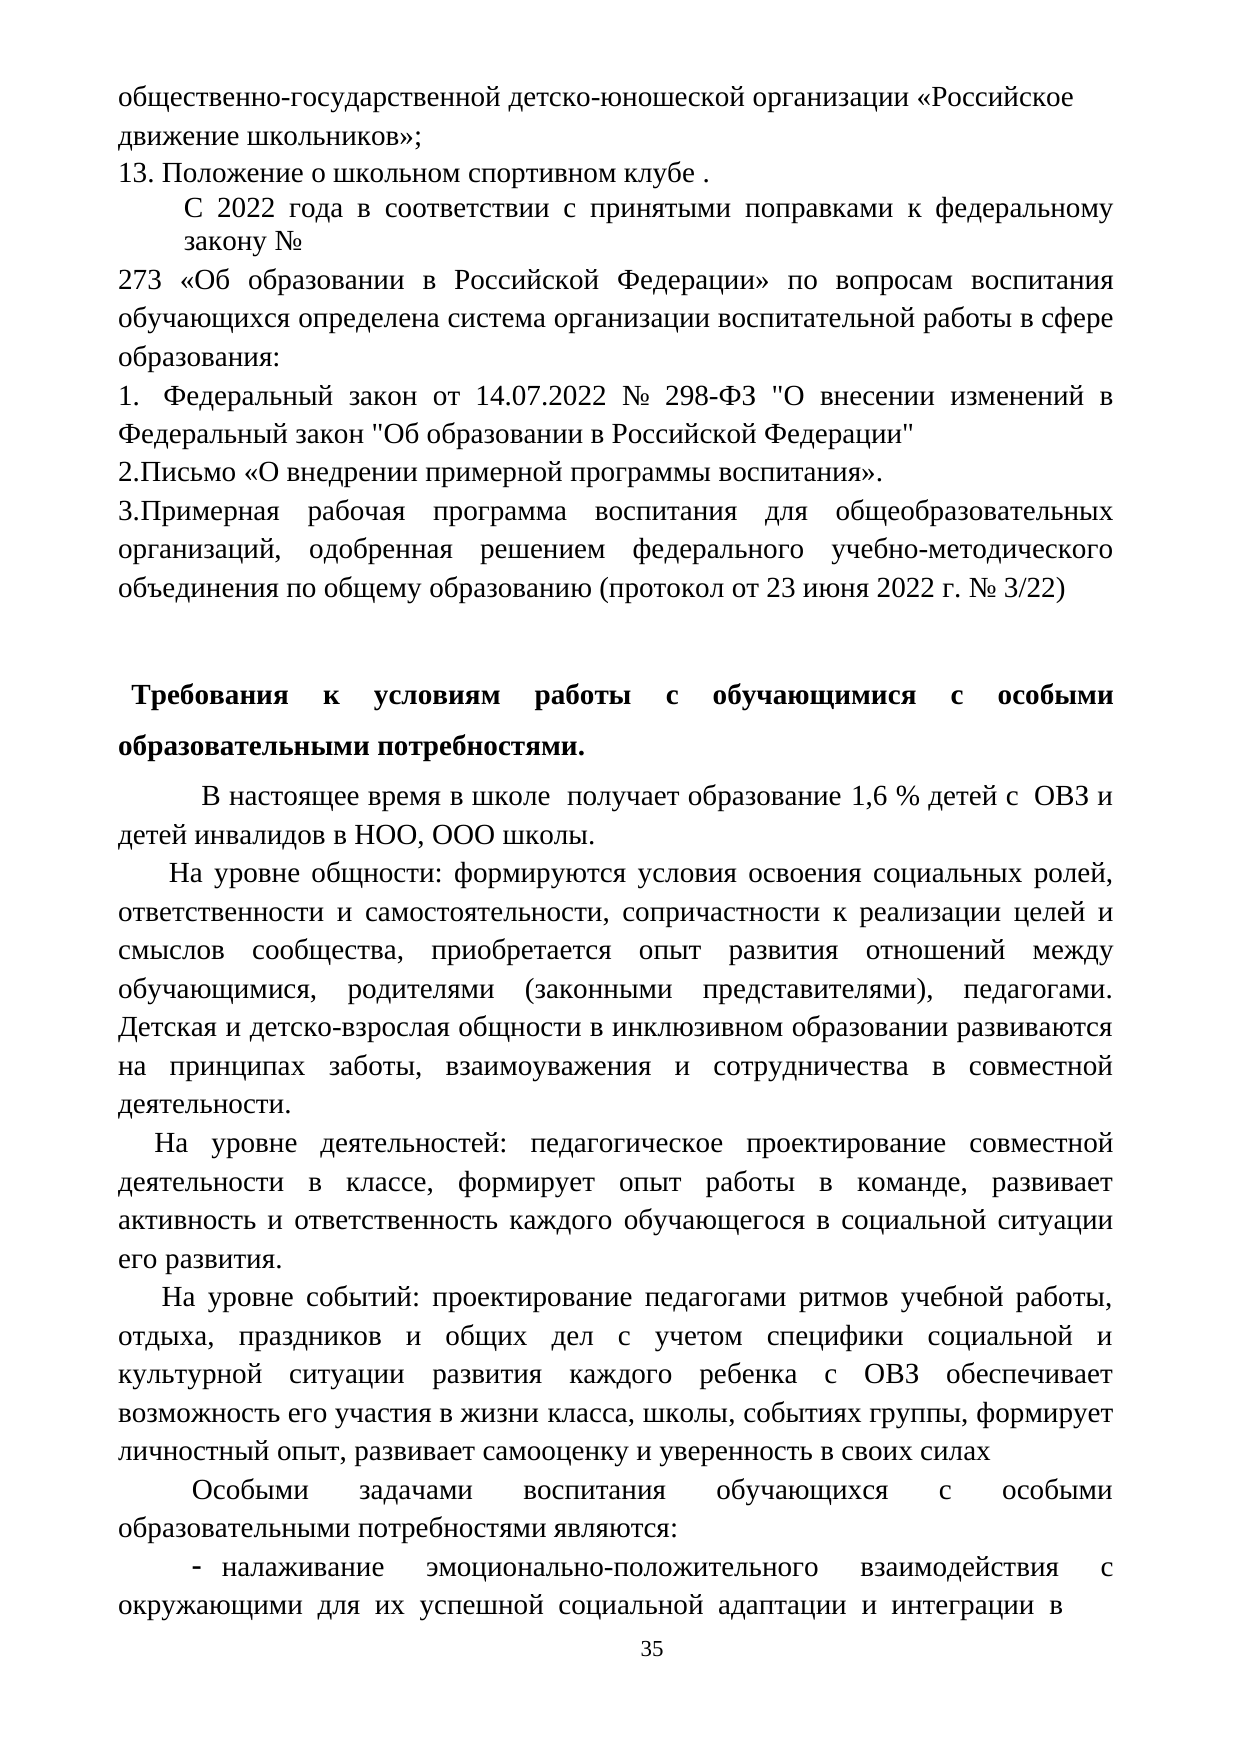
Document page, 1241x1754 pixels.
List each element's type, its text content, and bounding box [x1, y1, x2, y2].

text 13. Положение о школьном спортивном клубе . [118, 156, 1113, 190]
text С 2022 года в соответствии с принятыми поправками к федеральному закону № [183, 190, 1113, 257]
text Особыми задачами воспитания обучающихся с особыми образовательными потребностями являются: [118, 1472, 1113, 1544]
list Федеральный закон от 14.07.2022 № 298-ФЗ "О внесении изменений в Федеральный закон "Об образовании в Российской Федерации" [118, 378, 1113, 450]
list налаживание эмоционально-положительного взаимодействия с окружающими для их успешной социальной адаптации и интеграции в [118, 1549, 1113, 1621]
list Примерная рабочая программа воспитания для общеобразовательных организаций, одобренная решением федерального учебно-методического объединения по общему образованию (протокол от 23 июня 2022 г. № 3/22) [118, 493, 1113, 603]
text В настоящее время в школе получает образование 1,6 % детей с ОВЗ и детей инвалидов в НОО, ООО школы. [118, 778, 1113, 850]
text На уровне деятельностей: педагогическое проектирование совместной деятельности в классе, формирует опыт работы в команде, развивает активность и ответственность каждого обучающегося в социальной ситуации его развития. [118, 1125, 1113, 1274]
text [118, 79, 1113, 151]
text 273 «Об образовании в Российской Федерации» по вопросам воспитания обучающихся определена система организации воспитательной работы в сфере образования: [118, 262, 1113, 373]
text На уровне общности: формируются условия освоения социальных ролей, ответственности и самостоятельности, сопричастности к реализации целей и смыслов сообщества, приобретается опыт развития отношений между обучающимися, родителями (законными представителями), педагогами. Детская и детско-взрослая общности в инклюзивном образовании развиваются на принципах заботы, взаимоуважения и сотрудничества в совместной деятельности. [118, 855, 1113, 1120]
text На уровне событий: проектирование педагогами ритмов учебной работы, отдыха, праздников и общих дел с учетом специфики социальной и культурной ситуации развития каждого ребенка с ОВЗ обеспечивает возможность его участия в жизни класса, школы, событиях группы, формирует личностный опыт, развивает самооценку и уверенность в своих силах [118, 1279, 1113, 1467]
list Письмо «О внедрении примерной программы воспитания». [118, 455, 1113, 488]
list Требования к условиям работы с обучающимися с особыми образовательными потребностями. [118, 677, 1113, 761]
